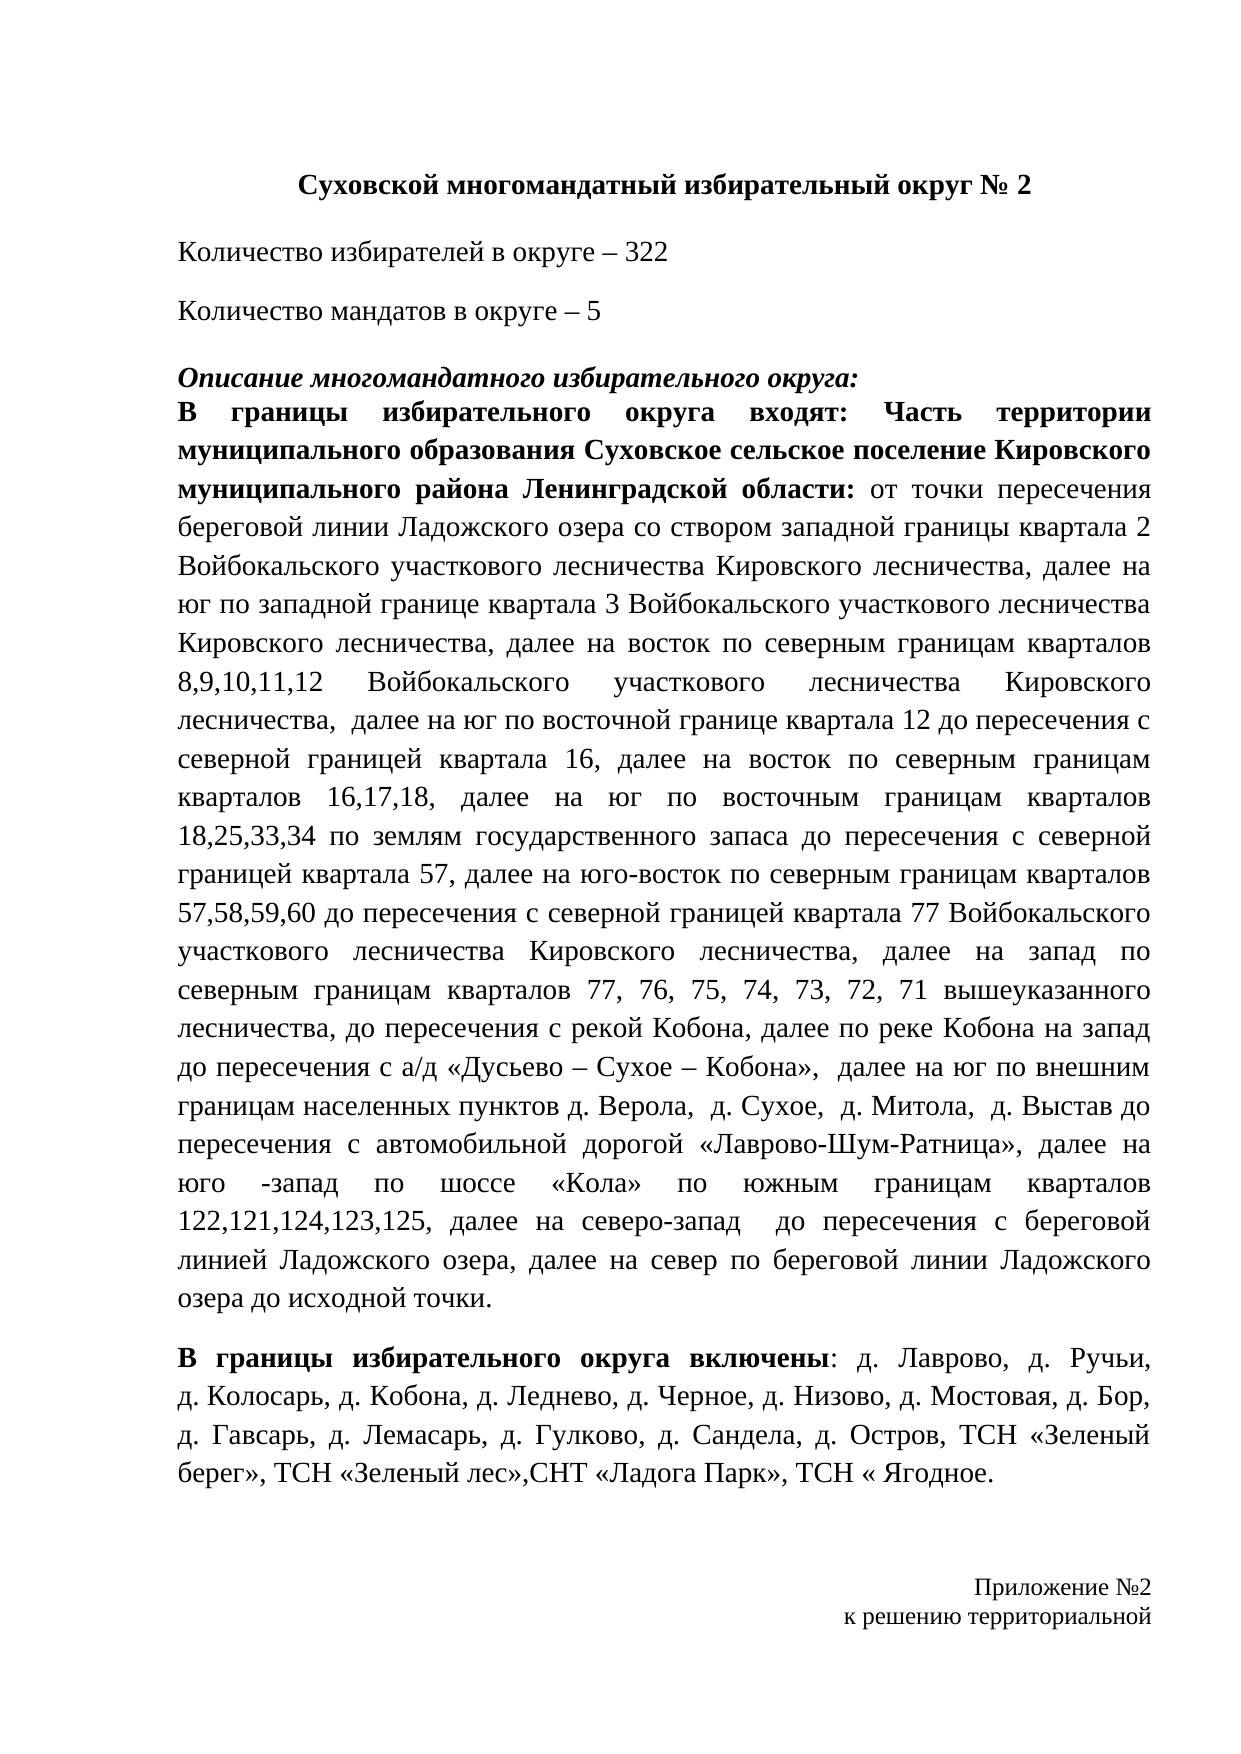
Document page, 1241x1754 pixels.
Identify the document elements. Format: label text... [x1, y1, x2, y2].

text Количество избирателей в округе – 322 [177, 234, 1152, 267]
text Суховской многомандатный избирательный округ № 2 [177, 167, 1152, 200]
text В границы избирательного округа включены: д. Лаврово, д. Ручьи, д. Колосарь, д. Кобона, д. Леднево, д. Черное, д. Низово, д. Мостовая, д. Бор, д. Гавсарь, д. Лемасарь, д. Гулково, д. Сандела, д. Остров, ТСН «Зеленый берег», ТСН «Зеленый лес»,СНТ «Ладога Парк», ТСН « Ягодное. [177, 1340, 1152, 1489]
text Приложение №2 [177, 1572, 1152, 1601]
text В границы избирательного округа входят: Часть территории муниципального образования Суховское сельское поселение Кировского муниципального района Ленинградской области: от точки пересечения береговой линии Ладожского озера со створом западной границы квартала 2 Войбокальского участкового лесничества Кировского лесничества, далее на юг по западной границе квартала 3 Войбокальского участкового лесничества Кировского лесничества, далее на восток по северным границам кварталов 8,9,10,11,12 Войбокальского участкового лесничества Кировского лесничества, далее на юг по восточной границе квартала 12 до пересечения с северной границей квартала 16, далее на восток по северным границам кварталов 16,17,18, далее на юг по восточным границам кварталов 18,25,33,34 по землям государственного запаса до пересечения с северной границей квартала 57, далее на юго-восток по северным границам кварталов 57,58,59,60 до пересечения с северной границей квартала 77 Войбокальского участкового лесничества Кировского лесничества, далее на запад по северным границам кварталов 77, 76, 75, 74, 73, 72, 71 вышеуказанного лесничества, до пересечения с рекой Кобона, далее по реке Кобона на запад до пересечения с а/д «Дусьево – Сухое – Кобона», далее на юг по внешним границам населенных пунктов д. Верола, д. Сухое, д. Митола, д. Выстав до пересечения с автомобильной дорогой «Лаврово-Шум-Ратница», далее на юго -запад по шоссе «Кола» по южным границам кварталов 122,121,124,123,125, далее на северо-запад до пересечения с береговой линией Ладожского озера, далее на север по береговой линии Ладожского озера до исходной точки. [177, 394, 1152, 1314]
text Описание многомандатного избирательного округа: [177, 360, 1152, 394]
text к решению территориальной [177, 1601, 1152, 1630]
text Количество мандатов в округе – 5 [177, 293, 1152, 327]
